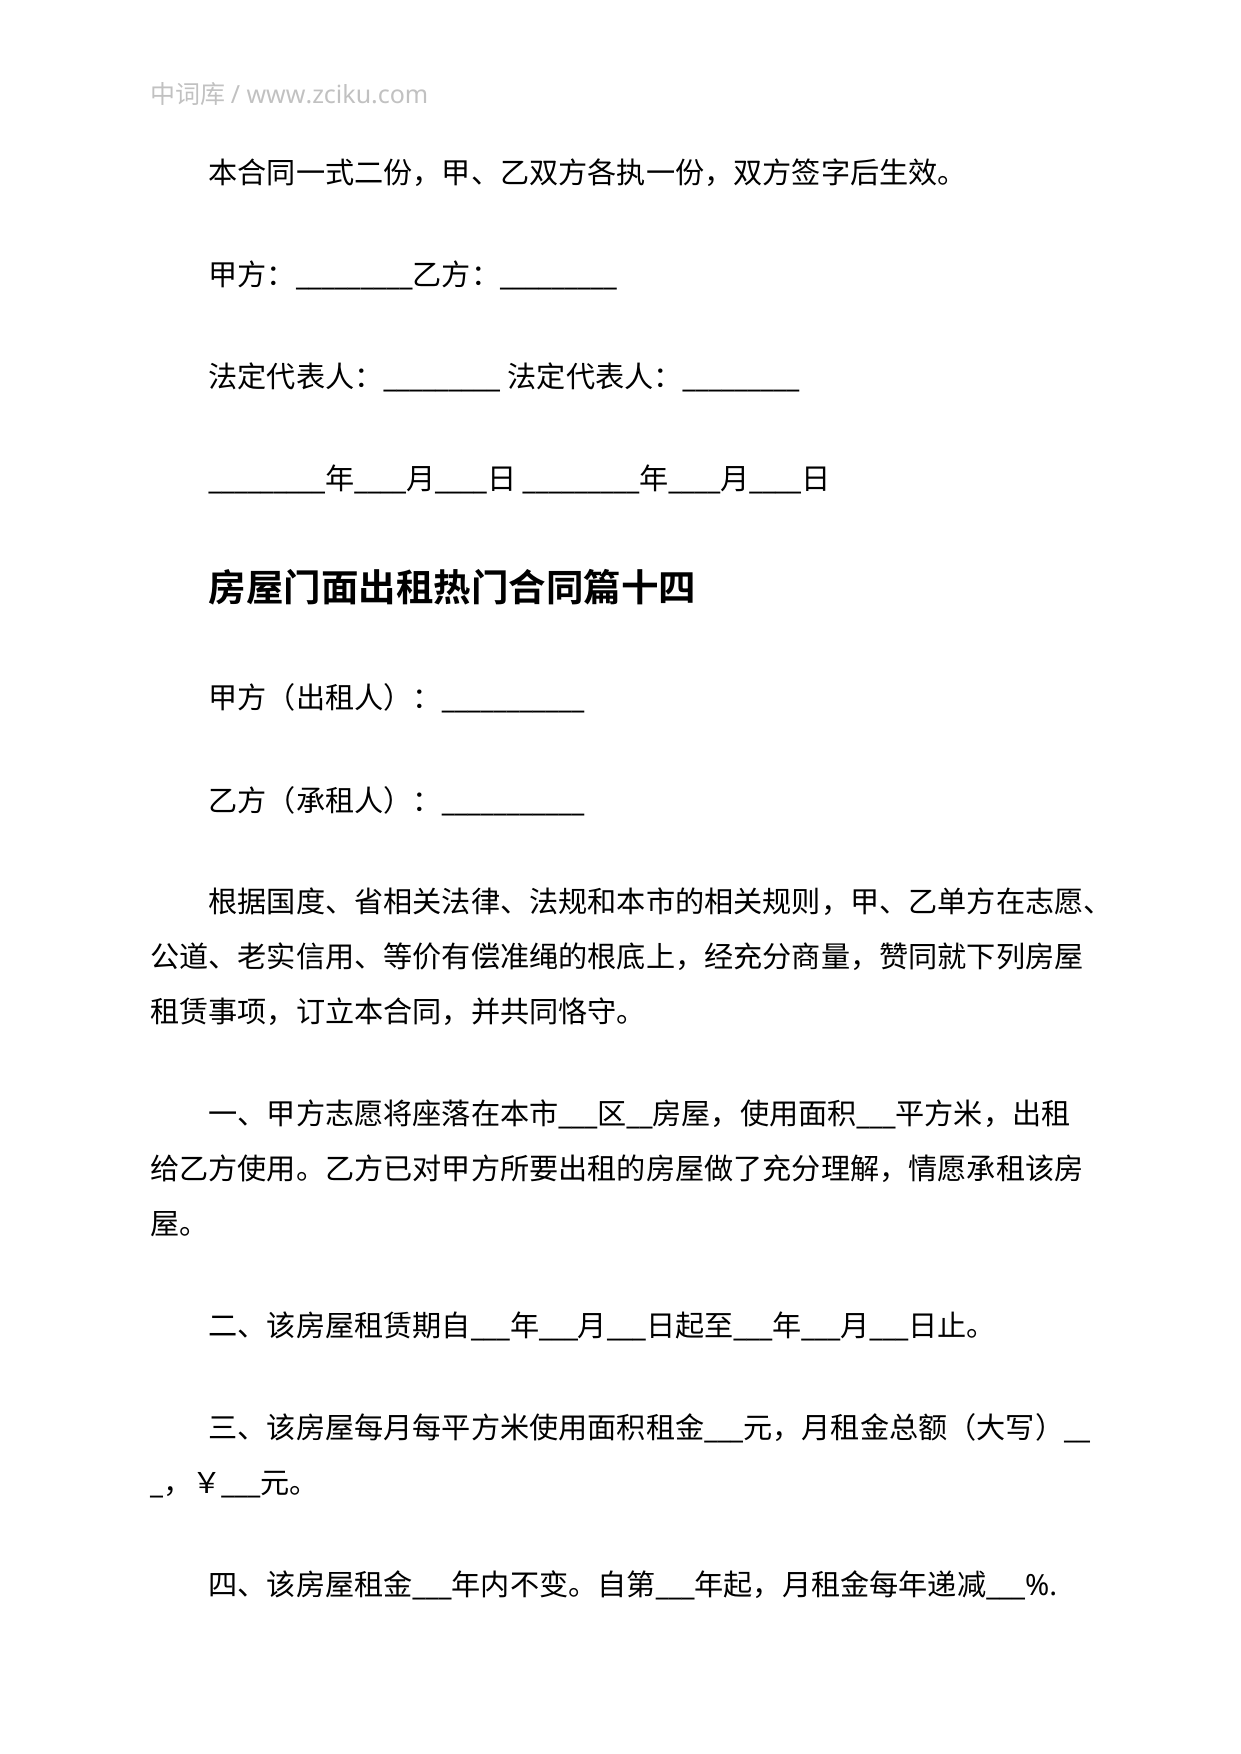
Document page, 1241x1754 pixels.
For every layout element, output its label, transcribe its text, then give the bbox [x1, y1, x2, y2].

text 甲方：_________乙方：_________ [150, 252, 1090, 294]
text 四、该房屋租金___年内不变。自第___年起，月租金每年递减___%. [150, 1561, 1090, 1604]
text 房屋门面出租热门合同篇十四 [150, 558, 1090, 612]
text 二、该房屋租赁期自___年___月___日起至___年___月___日止。 [150, 1302, 1090, 1345]
text _________年____月____日 _________年____月____日 [150, 456, 1090, 498]
text 法定代表人：_________ 法定代表人：_________ [150, 354, 1090, 396]
text 本合同一式二份，甲、乙双方各执一份，双方签字后生效。 [150, 150, 1090, 192]
text 根据国度、省相关法律、法规和本市的相关规则，甲、乙单方在志愿、公道、老实信用、等价有偿准绳的根底上，经充分商量，赞同就下列房屋租赁事项，订立本合同，并共同恪守。 [150, 879, 1090, 1031]
text 甲方（出租人）：___________ [150, 675, 1090, 717]
text 三、该房屋每月每平方米使用面积租金___元，月租金总额（大写）___，￥___元。 [150, 1404, 1090, 1502]
text 一、甲方志愿将座落在本市___区__房屋，使用面积___平方米，出租给乙方使用。乙方已对甲方所要出租的房屋做了充分理解，情愿承租该房屋。 [150, 1091, 1090, 1243]
text 乙方（承租人）：___________ [150, 777, 1090, 819]
